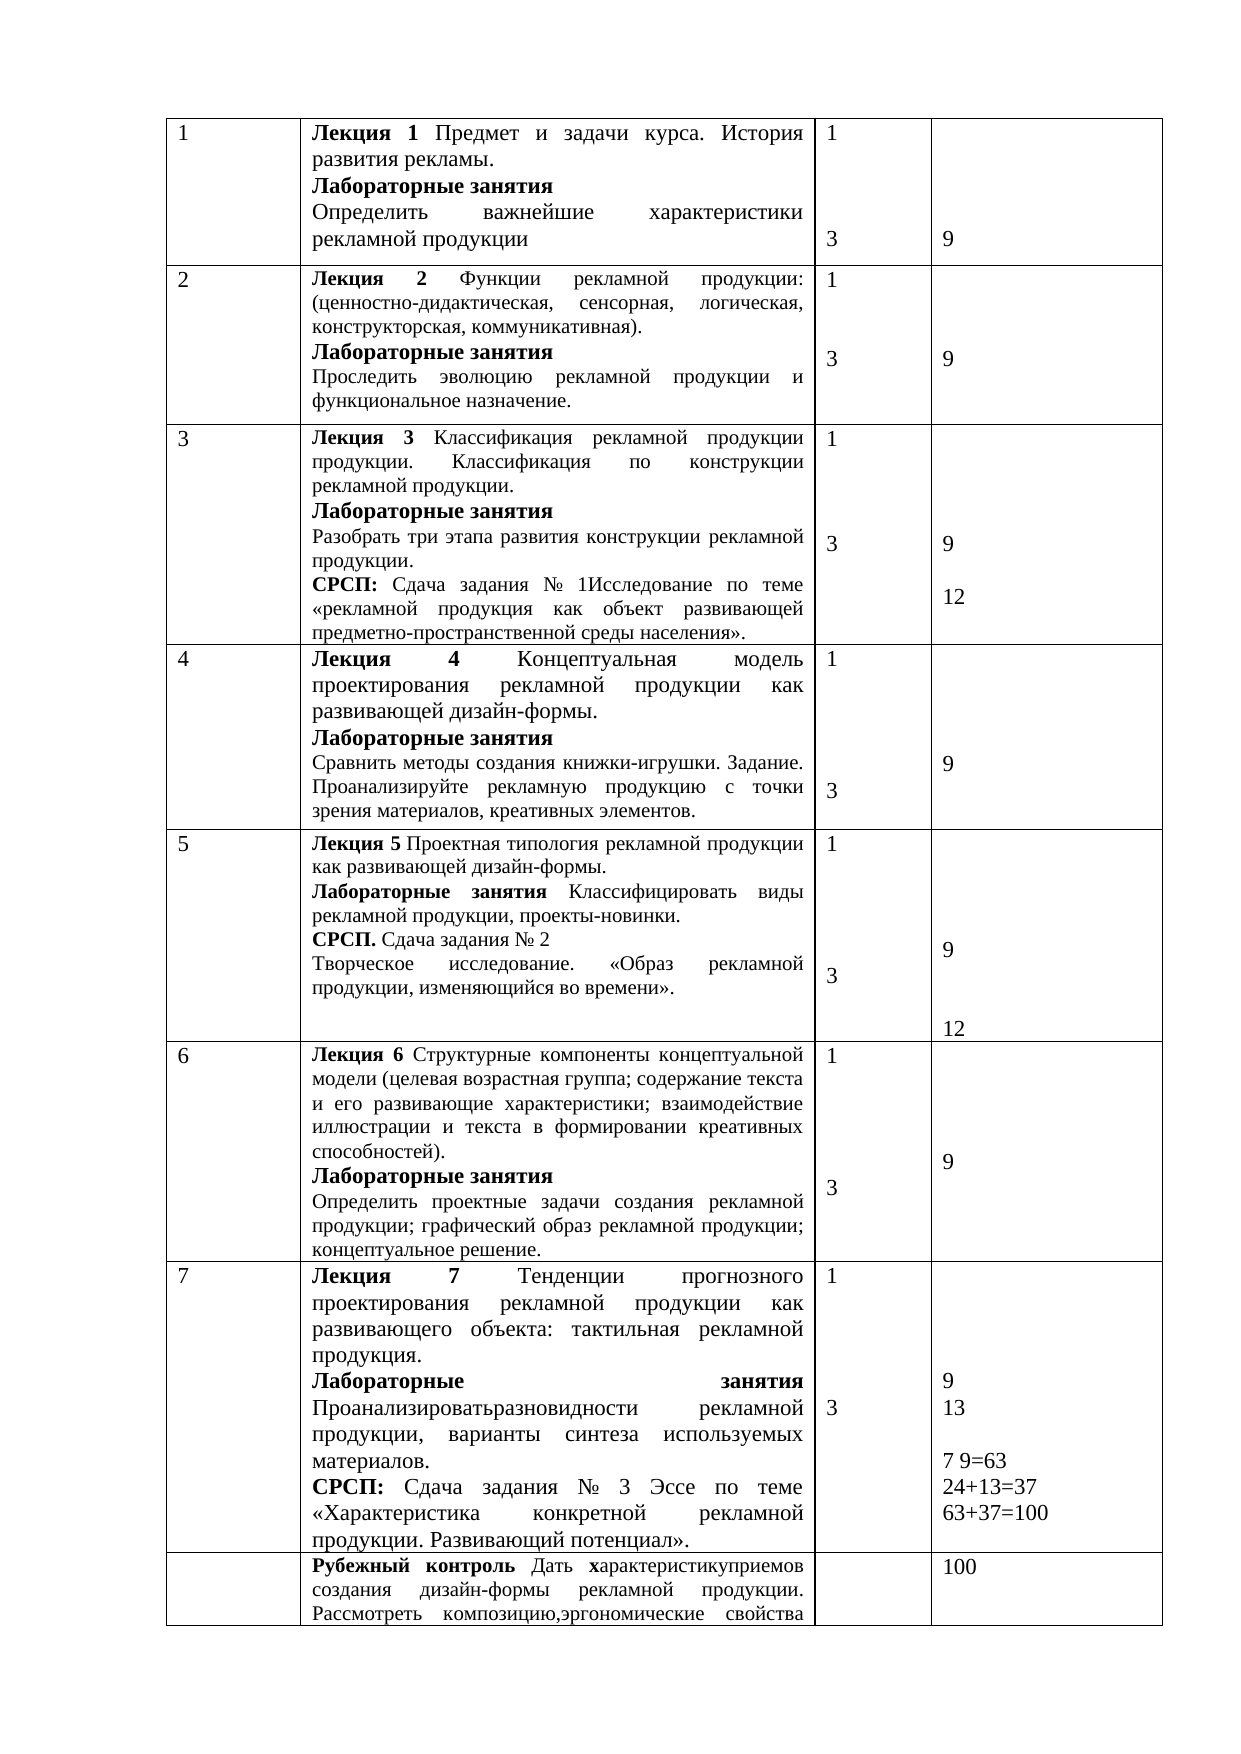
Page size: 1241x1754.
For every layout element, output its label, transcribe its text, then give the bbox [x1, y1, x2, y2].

table_cell 7 [167, 1262, 300, 1552]
table_cell 9 13 7 9=63 24+13=37 63+37=100 [932, 1262, 1162, 1552]
table_cell 2 [167, 266, 300, 424]
table_cell Лекция 2 Функции рекламной продукции: (ценностно-дидактическая, сенсорная, логическая, конструкторская, коммуникативная). Лабораторные занятия Проследить эволюцию рекламной продукции и функциональное назначение. [301, 266, 814, 424]
table_cell Лекция 3 Классификация рекламной продукции продукции. Классификация по конструкции рекламной продукции. Лабораторные занятия Разобрать три этапа развития конструкции рекламной продукции. СРСП: Сдача задания № 1Исследование по теме «рекламной продукция как объект развивающей предметно-пространственной среды населения». [301, 425, 814, 644]
table_cell Лекция 6 Структурные компоненты концептуальной модели (целевая возрастная группа; содержание текста и его развивающие характеристики; взаимодействие иллюстрации и текста в формировании креативных способностей). Лабораторные занятия Определить проектные задачи создания рекламной продукции; графический образ рекламной продукции; концептуальное решение. [301, 1042, 814, 1261]
table_cell 9 12 [932, 830, 1162, 1041]
table_cell 9 [932, 119, 1162, 265]
table_cell 1 3 [816, 266, 931, 424]
table_cell 4 [167, 645, 300, 829]
table_cell Лекция 1 Предмет и задачи курса. История развития рекламы. Лабораторные занятия Определить важнейшие характеристики рекламной продукции [301, 119, 814, 265]
table_cell 6 [167, 1042, 300, 1261]
table_cell [167, 1553, 300, 1625]
table_cell 1 3 [816, 1042, 931, 1261]
table_cell 9 12 [932, 425, 1162, 644]
table_cell 9 [932, 266, 1162, 424]
table_cell Лекция 4 Концептуальная модель проектирования рекламной продукции как развивающей дизайн-формы. Лабораторные занятия Сравнить методы создания книжки-игрушки. Задание. Проанализируйте рекламную продукцию с точки зрения материалов, креативных элементов. [301, 645, 814, 829]
table_cell 100 [932, 1553, 1162, 1625]
table_cell 1 3 [816, 425, 931, 644]
table_cell 9 [932, 1042, 1162, 1261]
table_cell 1 3 [816, 119, 931, 265]
table_cell 1 3 [816, 645, 931, 829]
table_cell 1 3 [816, 830, 931, 1041]
table_cell Лекция 7 Тенденции прогнозного проектирования рекламной продукции как развивающего объекта: тактильная рекламной продукция. Лабораторные занятия Проанализироватьразновидности рекламной продукции, варианты синтеза используемых материалов. СРСП: Сдача задания № 3 Эссе по теме «Характеристика конкретной рекламной продукции. Развивающий потенциал». [301, 1262, 814, 1552]
table_cell [816, 1553, 931, 1625]
table_cell 9 [932, 645, 1162, 829]
table_cell 1 [167, 119, 300, 265]
table_cell 1 3 [816, 1262, 931, 1552]
table_cell 3 [167, 425, 300, 644]
table_cell 5 [167, 830, 300, 1041]
table_cell Лекция 5 Проектная типология рекламной продукции как развивающей дизайн-формы. Лабораторные занятия Классифицировать виды рекламной продукции, проекты-новинки. СРСП. Сдача задания № 2 Творческое исследование. «Образ рекламной продукции, изменяющийся во времени». [301, 830, 814, 1041]
